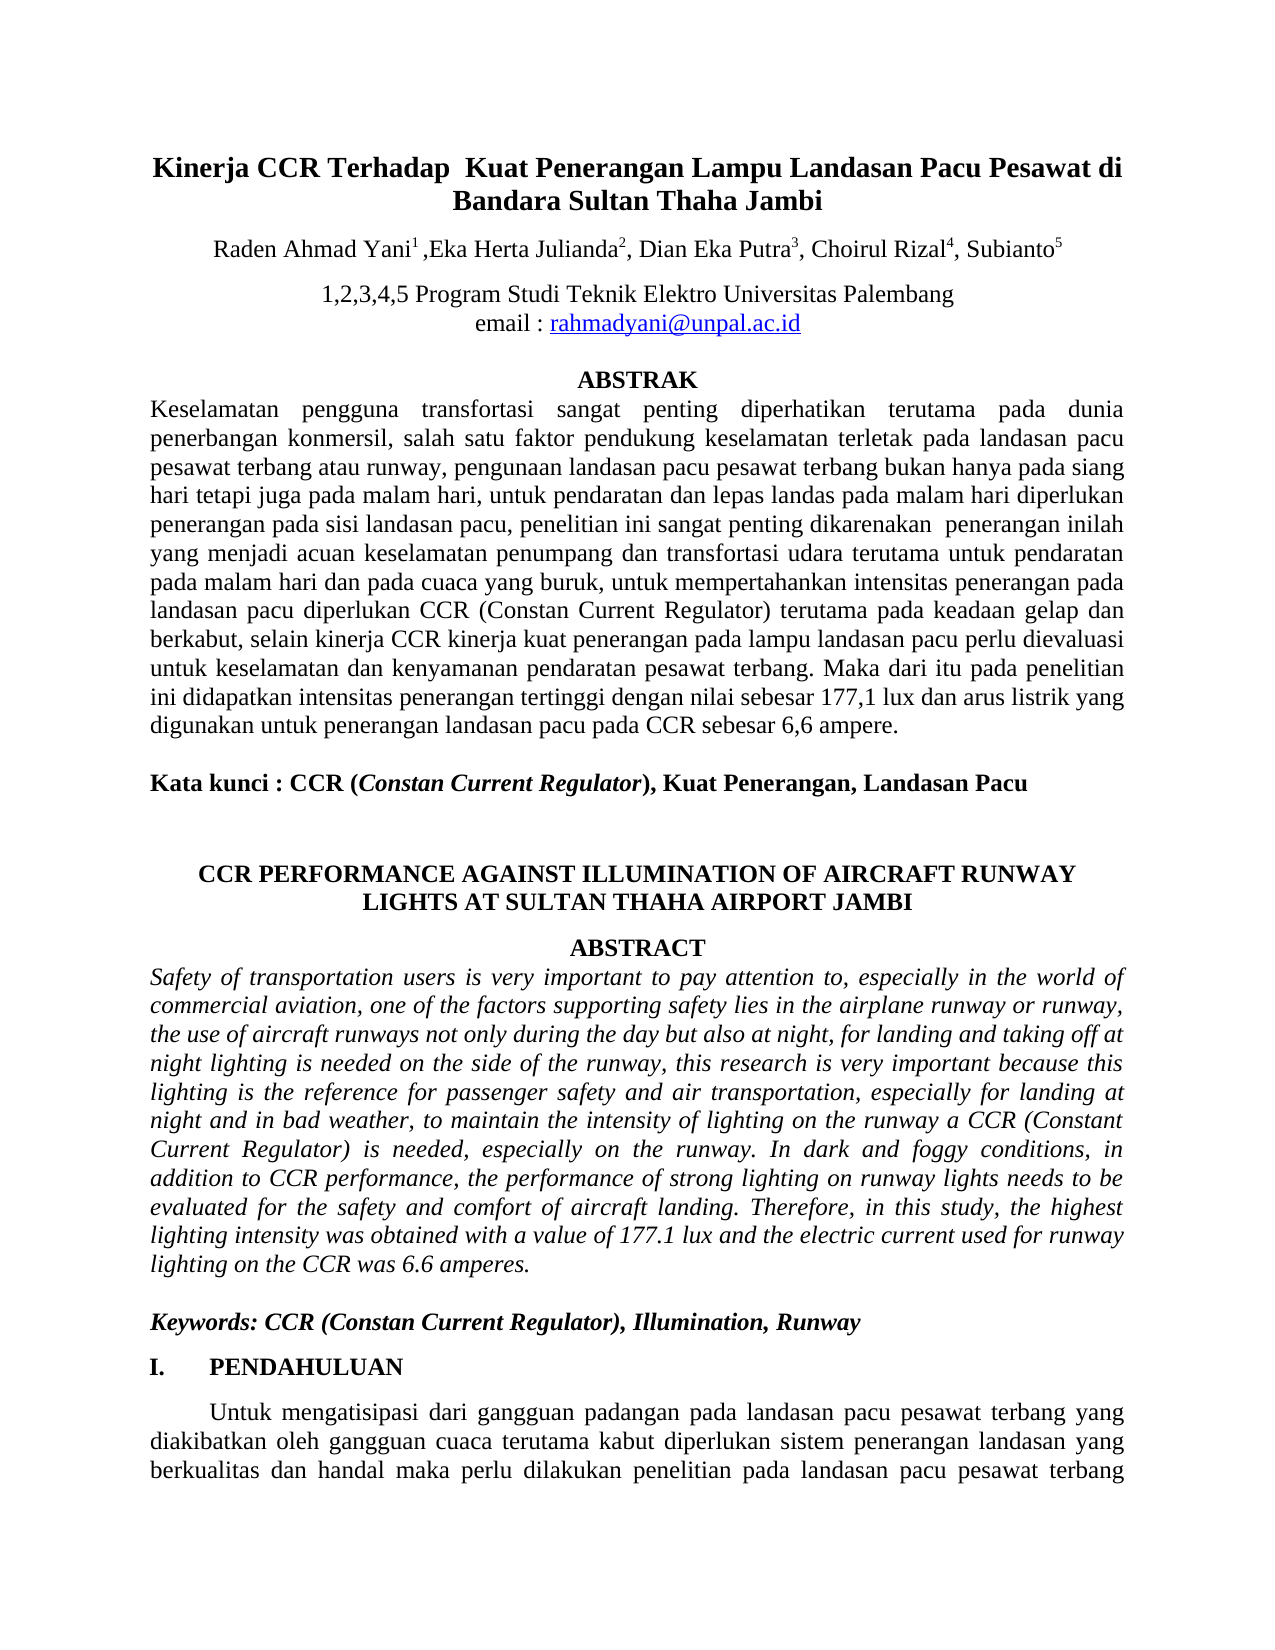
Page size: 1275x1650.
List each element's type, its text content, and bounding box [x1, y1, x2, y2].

text Keselamatan pengguna transfortasi sangat penting diperhatikan terutama pada dunia penerbangan konmersil, salah satu faktor pendukung keselamatan terletak pada landasan pacu pesawat terbang atau runway, pengunaan landasan pacu pesawat terbang bukan hanya pada siang hari tetapi juga pada malam hari, untuk pendaratan dan lepas landas pada malam hari diperlukan penerangan pada sisi landasan pacu, penelitian ini sangat penting dikarenakan penerangan inilah yang menjadi acuan keselamatan penumpang dan transfortasi udara terutama untuk pendaratan pada malam hari dan pada cuaca yang buruk, untuk mempertahankan intensitas penerangan pada landasan pacu diperlukan CCR (Constan Current Regulator) terutama pada keadaan gelap dan berkabut, selain kinerja CCR kinerja kuat penerangan pada lampu landasan pacu perlu dievaluasi untuk keselamatan dan kenyamanan pendaratan pesawat terbang. Maka dari itu pada penelitian ini didapatkan intensitas penerangan tertinggi dengan nilai sebesar 177,1 lux dan arus listrik yang digunakan untuk penerangan landasan pacu pada CCR sebesar 6,6 ampere. [150, 394, 1125, 739]
text Kata kunci : CCR (Constan Current Regulator), Kuat Penerangan, Landasan Pacu [150, 768, 1125, 797]
text ABSTRACT [150, 933, 1125, 962]
text CCR PERFORMANCE AGAINST ILLUMINATION OF AIRCRAFT RUNWAY LIGHTS AT SULTAN THAHA AIRPORT JAMBI [150, 859, 1125, 916]
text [150, 1397, 1125, 1484]
list PENDAHULUAN [149, 1352, 1125, 1381]
text Kinerja CCR Terhadap Kuat Penerangan Lampu Landasan Pacu Pesawat di Bandara Sultan Thaha Jambi [150, 150, 1125, 217]
text ABSTRAK [150, 365, 1125, 394]
text Raden Ahmad Yani1 ,Eka Herta Julianda2, Dian Eka Putra3, Choirul Rizal4, Subianto5 [150, 234, 1125, 262]
text 1,2,3,4,5 Program Studi Teknik Elektro Universitas Palembang [150, 279, 1125, 308]
text email : rahmadyani@unpal.ac.id [150, 308, 1125, 337]
text Keywords: CCR (Constan Current Regulator), Illumination, Runway [150, 1307, 1125, 1335]
text Safety of transportation users is very important to pay attention to, especially in the world of commercial aviation, one of the factors supporting safety lies in the airplane runway or runway, the use of aircraft runways not only during the day but also at night, for landing and taking off at night lighting is needed on the side of the runway, this research is very important because this lighting is the reference for passenger safety and air transportation, especially for landing at night and in bad weather, to maintain the intensity of lighting on the runway a CCR (Constant Current Regulator) is needed, especially on the runway. In dark and foggy conditions, in addition to CCR performance, the performance of strong lighting on runway lights needs to be evaluated for the safety and comfort of aircraft landing. Therefore, in this study, the highest lighting intensity was obtained with a value of 177.1 lux and the electric current used for runway lighting on the CCR was 6.6 amperes. [150, 962, 1125, 1278]
